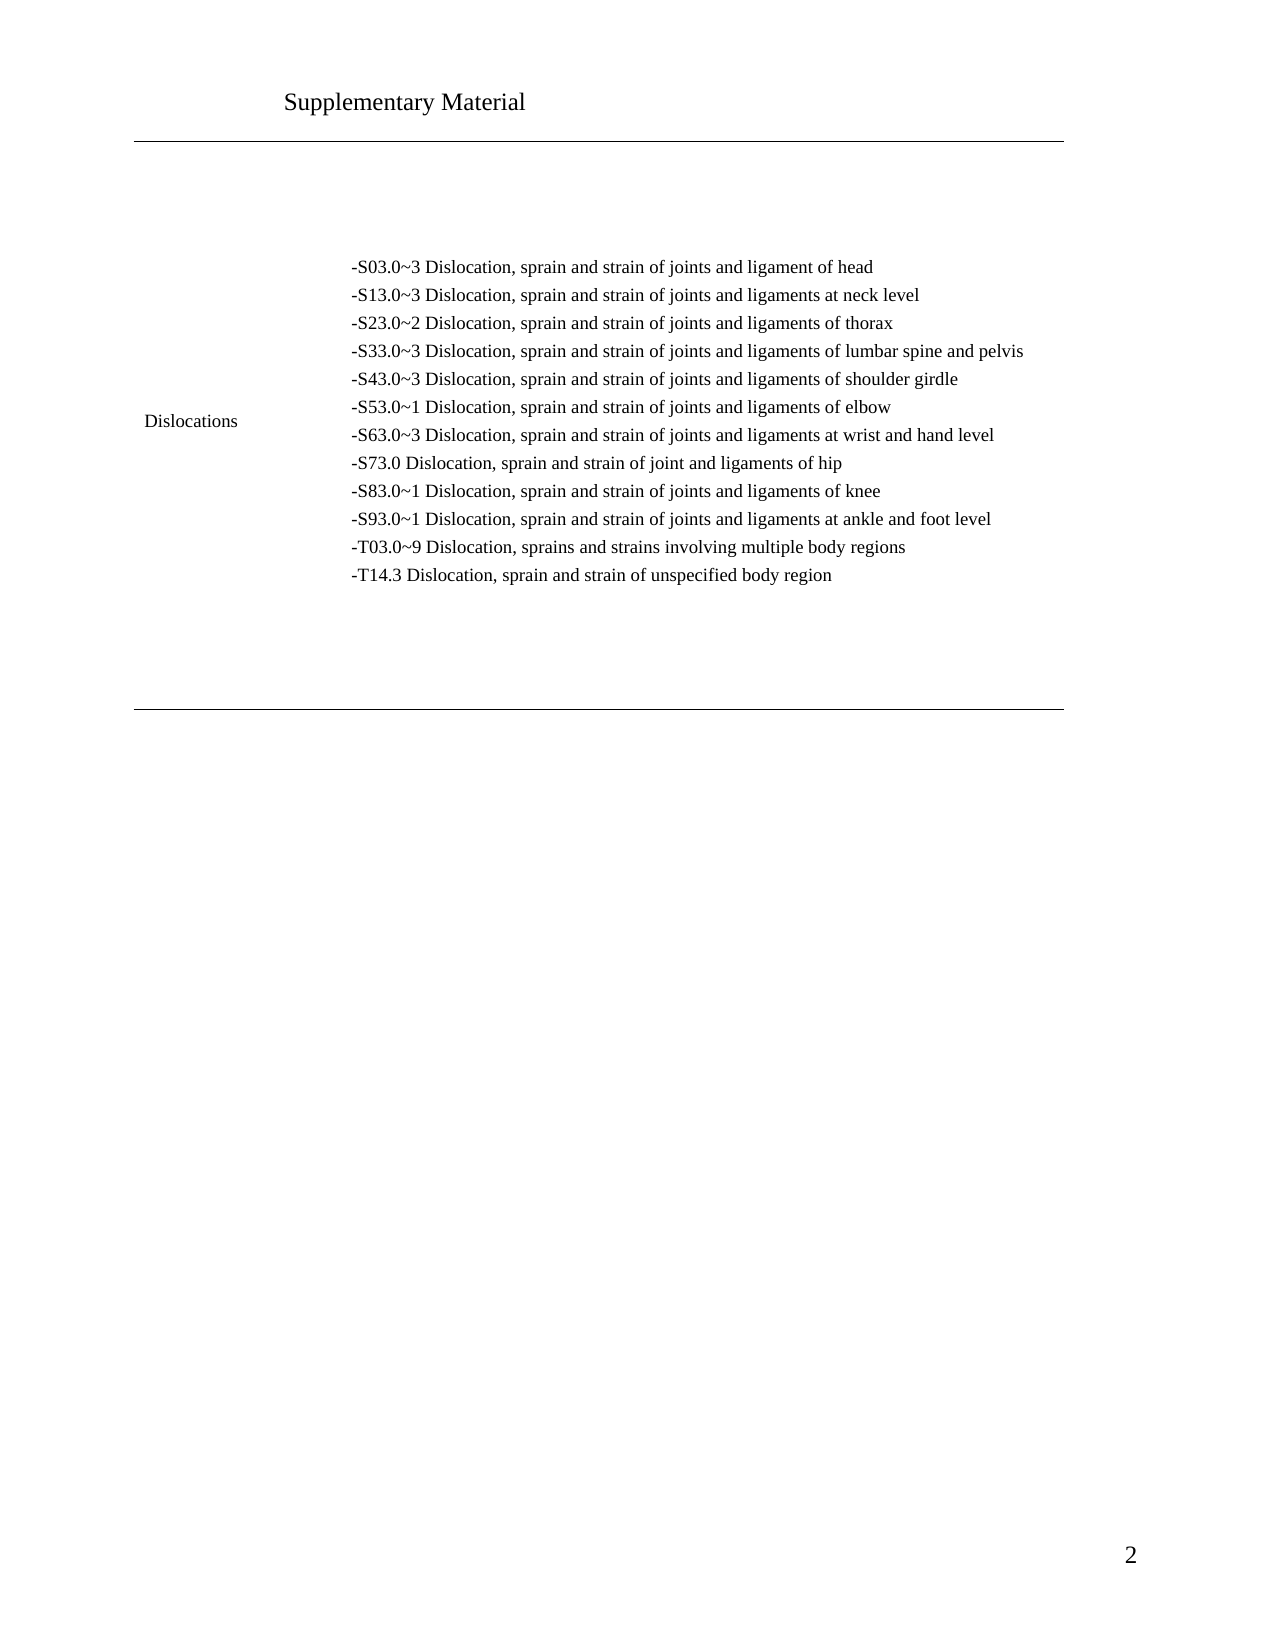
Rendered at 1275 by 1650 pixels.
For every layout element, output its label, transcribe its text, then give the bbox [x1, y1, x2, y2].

table_cell Dislocations [134, 142, 341, 709]
table_cell -S03.0~3 Dislocation, sprain and strain of joints and ligament of head -S13.0~3 Dislocation, sprain and strain of joints and ligaments at neck level -S23.0~2 Dislocation, sprain and strain of joints and ligaments of thorax -S33.0~3 Dislocation, sprain and strain of joints and ligaments of lumbar spine and pelvis -S43.0~3 Dislocation, sprain and strain of joints and ligaments of shoulder girdle -S53.0~1 Dislocation, sprain and strain of joints and ligaments of elbow -S63.0~3 Dislocation, sprain and strain of joints and ligaments at wrist and hand level -S73.0 Dislocation, sprain and strain of joint and ligaments of hip -S83.0~1 Dislocation, sprain and strain of joints and ligaments of knee -S93.0~1 Dislocation, sprain and strain of joints and ligaments at ankle and foot level -T03.0~9 Dislocation, sprains and strains involving multiple body regions -T14.3 Dislocation, sprain and strain of unspecified body region [341, 142, 1064, 709]
